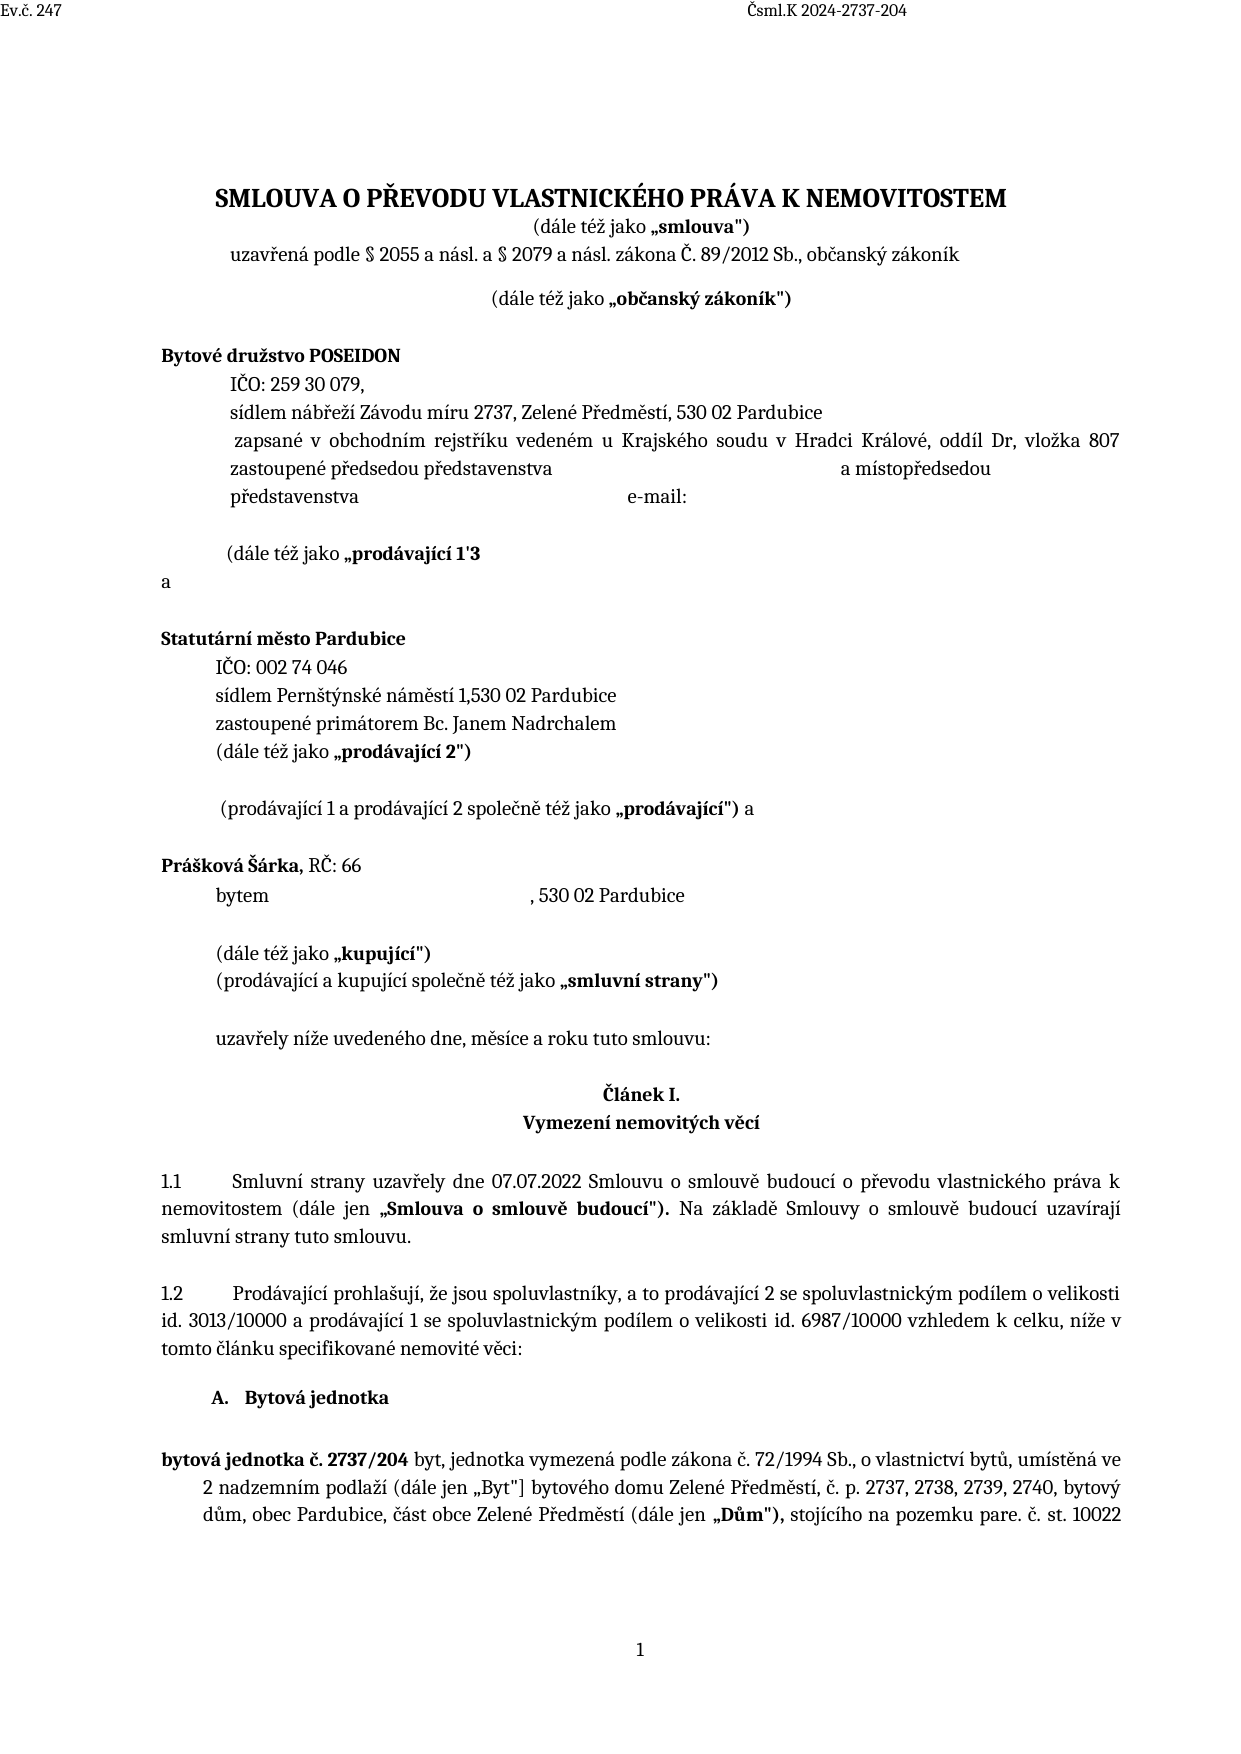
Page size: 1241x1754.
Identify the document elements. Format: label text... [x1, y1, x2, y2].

text sídlem Pernštýnské náměstí 1,530 02 Pardubice [161, 684, 1122, 708]
text uzavřená podle § 2055 a násl. a § 2079 a násl. zákona Č. 89/2012 Sb., občanský zákoník [161, 242, 1122, 266]
text bytem , 530 02 Pardubice [161, 884, 1122, 908]
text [161, 1448, 1122, 1527]
text (dále též jako „prodávající 2") [161, 740, 1122, 764]
list Bytová jednotka [161, 1387, 1122, 1409]
list Smluvní strany uzavřely dne 07.07.2022 Smlouvu o smlouvě budoucí o převodu vlastnického práva k nemovitostem (dále jen „Smlouva o smlouvě budoucí"). Na základě Smlouvy o smlouvě budoucí uzavírají smluvní strany tuto smlouvu. [161, 1169, 1122, 1248]
text (prodávající 1 a prodávající 2 společně též jako „prodávající") a [161, 797, 1122, 821]
text Prášková Šárka, RČ: 66 [161, 854, 1122, 878]
text uzavřely níže uvedeného dne, měsíce a roku tuto smlouvu: [161, 1026, 1122, 1050]
text IČO: 002 74 046 [161, 656, 1122, 679]
text (dále též jako „občanský zákoník") [161, 287, 1122, 311]
text Vymezení nemovitých věcí [161, 1112, 1122, 1135]
text Statutární město Pardubice [161, 627, 1122, 650]
text SMLOUVA O PŘEVODU VLASTNICKÉHO PRÁVA K NEMOVITOSTEM [161, 183, 1122, 214]
text zastoupené primátorem Bc. Janem Nadrchalem [161, 712, 1122, 736]
text IČO: 259 30 079, [161, 373, 1122, 397]
text Článek I. [161, 1083, 1122, 1106]
text zapsané v obchodním rejstříku vedeném u Krajského soudu v Hradci Králové, oddíl Dr, vložka 807 zastoupené předsedou představenstva a místopředsedou [230, 429, 1122, 481]
text a [161, 570, 1122, 594]
text Bytové družstvo POSEIDON [161, 344, 1122, 367]
list Prodávající prohlašují, že jsou spoluvlastníky, a to prodávající 2 se spoluvlastnickým podílem o velikosti id. 3013/10000 a prodávající 1 se spoluvlastnickým podílem o velikosti id. 6987/10000 vzhledem k celku, níže v tomto článku specifikované nemovité věci: [161, 1281, 1122, 1360]
text (dále též jako „smlouva") [161, 214, 1122, 238]
text představenstva e-mail: [161, 485, 1122, 509]
text (dále též jako „prodávající 1'3 [161, 542, 1122, 566]
text (dále též jako „kupující") [161, 941, 1122, 965]
text sídlem nábřeží Závodu míru 2737, Zelené Předměstí, 530 02 Pardubice [161, 401, 1122, 425]
text (prodávající a kupující společně též jako „smluvní strany") [161, 969, 1122, 993]
